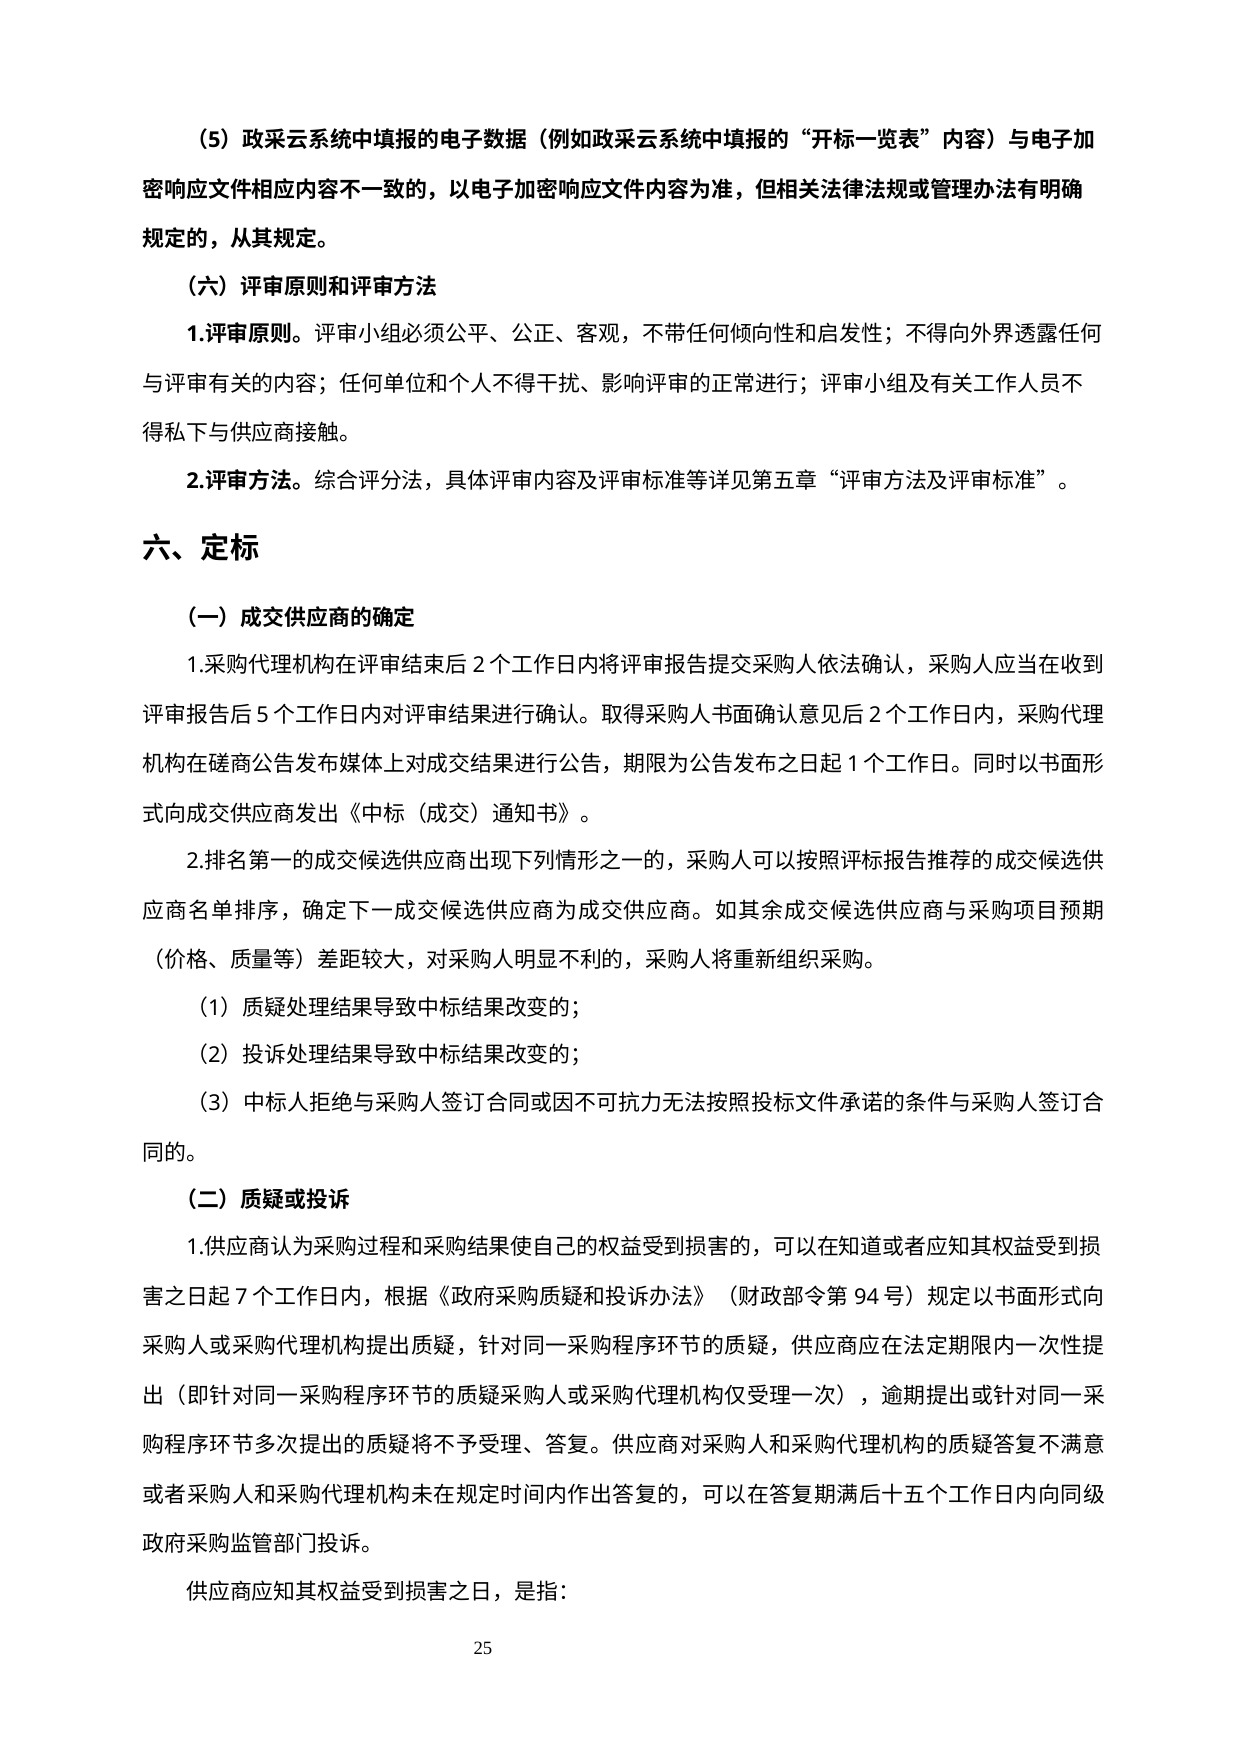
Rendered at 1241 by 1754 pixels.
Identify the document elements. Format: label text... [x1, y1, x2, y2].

text （1）质疑处理结果导致中标结果改变的； [142, 986, 1104, 1026]
subtitle 六、定标 [142, 506, 1104, 586]
text （二）质疑或投诉 [142, 1178, 1104, 1218]
text 供应商应知其权益受到损害之日，是指： [142, 1570, 1104, 1609]
text （3）中标人拒绝与采购人签订合同或因不可抗力无法按照投标文件承诺的条件与采购人签订合同的。 [142, 1081, 1104, 1170]
text 1.评审原则。评审小组必须公平、公正、客观，不带任何倾向性和启发性；不得向外界透露任何与评审有关的内容；任何单位和个人不得干扰、影响评审的正常进行；评审小组及有关工作人员不得私下与供应商接触。 [142, 312, 1104, 451]
text （2）投诉处理结果导致中标结果改变的； [142, 1033, 1104, 1073]
text 1.采购代理机构在评审结束后2个工作日内将评审报告提交采购人依法确认，采购人应当在收到评审报告后5个工作日内对评审结果进行确认。取得采购人书面确认意见后2个工作日内，采购代理机构在磋商公告发布媒体上对成交结果进行公告，期限为公告发布之日起1个工作日。同时以书面形式向成交供应商发出《中标（成交）通知书》。 [142, 644, 1104, 832]
text 1.供应商认为采购过程和采购结果使自己的权益受到损害的，可以在知道或者应知其权益受到损害之日起7个工作日内，根据《政府采购质疑和投诉办法》（财政部令第94号）规定以书面形式向采购人或采购代理机构提出质疑，针对同一采购程序环节的质疑，供应商应在法定期限内一次性提出（即针对同一采购程序环节的质疑采购人或采购代理机构仅受理一次），逾期提出或针对同一采购程序环节多次提出的质疑将不予受理、答复。供应商对采购人和采购代理机构的质疑答复不满意或者采购人和采购代理机构未在规定时间内作出答复的，可以在答复期满后十五个工作日内向同级政府采购监管部门投诉。 [142, 1226, 1104, 1562]
text 2.评审方法。综合评分法，具体评审内容及评审标准等详见第五章“评审方法及评审标准”。 [142, 459, 1104, 498]
text （一）成交供应商的确定 [142, 596, 1104, 636]
text （5）政采云系统中填报的电子数据（例如政采云系统中填报的“开标一览表”内容）与电子加密响应文件相应内容不一致的，以电子加密响应文件内容为准，但相关法律法规或管理办法有明确规定的，从其规定。 [142, 118, 1104, 257]
text （六）评审原则和评审方法 [142, 265, 1104, 304]
text 2.排名第一的成交候选供应商出现下列情形之一的，采购人可以按照评标报告推荐的成交候选供应商名单排序，确定下一成交候选供应商为成交供应商。如其余成交候选供应商与采购项目预期（价格、质量等）差距较大，对采购人明显不利的，采购人将重新组织采购。 [142, 839, 1104, 978]
